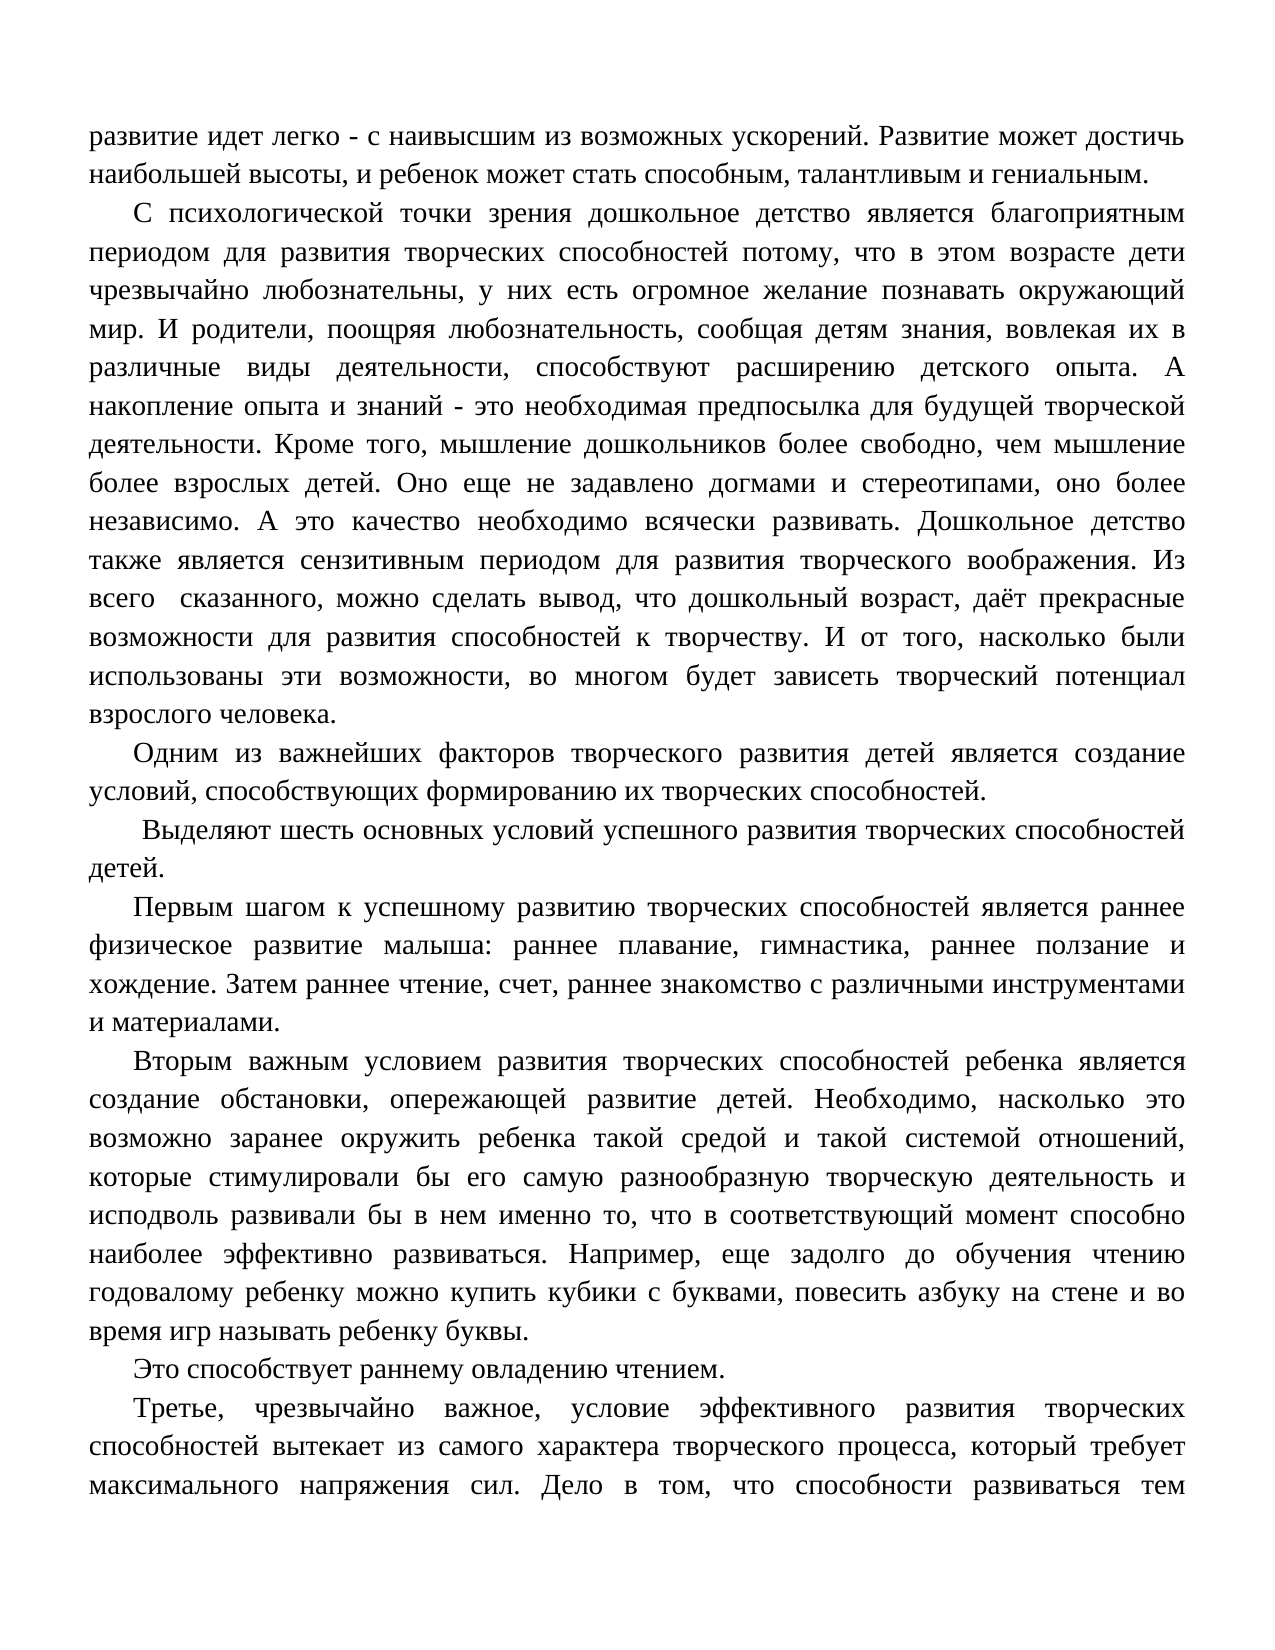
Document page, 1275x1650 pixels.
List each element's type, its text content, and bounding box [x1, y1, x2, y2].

text С психологической точки зрения дошкольное детство является благоприятным периодом для развития творческих способностей потому, что в этом возрасте дети чрезвычайно любознательны, у них есть огромное желание познавать окружающий мир. И родители, поощряя любознательность, сообщая детям знания, вовлекая их в различные виды деятельности, способствуют расширению детского опыта. А накопление опыта и знаний - это необходимая предпосылка для будущей творческой деятельности. Кроме того, мышление дошкольников более свободно, чем мышление более взрослых детей. Оно еще не задавлено догмами и стереотипами, оно более независимо. А это качество необходимо всячески развивать. Дошкольное детство также является сензитивным периодом для развития творческого воображения. Из всего сказанного, можно сделать вывод, что дошкольный возраст, даёт прекрасные возможности для развития способностей к творчеству. И от того, насколько были использованы эти возможности, во многом будет зависеть творческий потенциал взрослого человека. [89, 195, 1186, 730]
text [89, 1390, 1186, 1501]
text Выделяют шесть основных условий успешного развития творческих способностей детей. [89, 812, 1186, 884]
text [89, 118, 1186, 190]
text Одним из важнейших факторов творческого развития детей является создание условий, способствующих формированию их творческих способностей. [89, 735, 1186, 807]
text Это способствует раннему овладению чтением. [89, 1351, 1186, 1385]
text Первым шагом к успешному развитию творческих способностей является раннее физическое развитие малыша: раннее плавание, гимнастика, раннее ползание и хождение. Затем раннее чтение, счет, раннее знакомство с различными инструментами и материалами. [89, 889, 1186, 1038]
text Вторым важным условием развития творческих способностей ребенка является создание обстановки, опережающей развитие детей. Необходимо, насколько это возможно заранее окружить ребенка такой средой и такой системой отношений, которые стимулировали бы его самую разнообразную творческую деятельность и исподволь развивали бы в нем именно то, что в соответствующий момент способно наиболее эффективно развиваться. Например, еще задолго до обучения чтению годовалому ребенку можно купить кубики с буквами, повесить азбуку на стене и во время игр называть ребенку буквы. [89, 1043, 1186, 1346]
